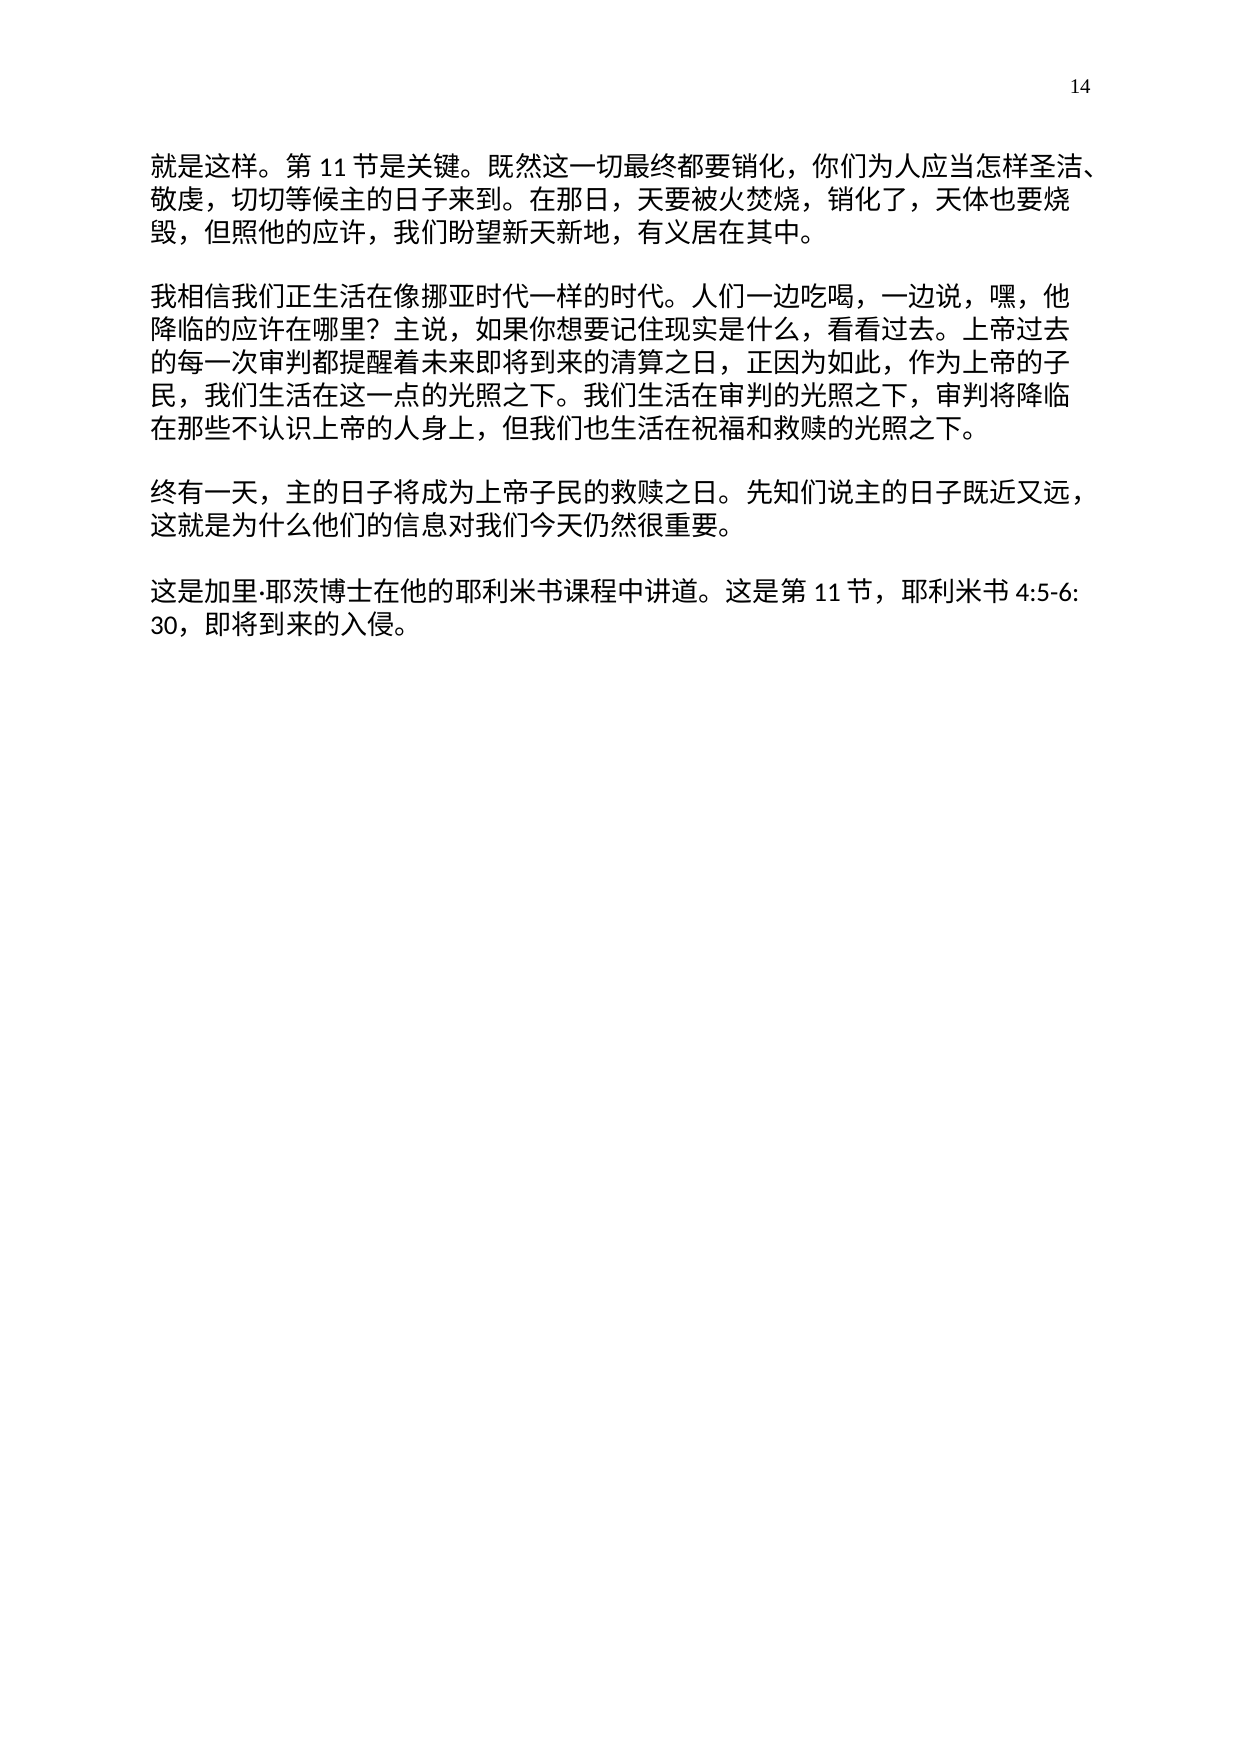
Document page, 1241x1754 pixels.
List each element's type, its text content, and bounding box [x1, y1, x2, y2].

text 就是这样。第 11 节是关键。既然这一切最终都要销化，你们为人应当怎样圣洁、敬虔，切切等候主的日子来到。在那日，天要被火焚烧，销化了，天体也要烧毁，但照他的应许，我们盼望新天新地，有义居在其中。 [150, 150, 1090, 249]
text 终有一天，主的日子将成为上帝子民的救赎之日。先知们说主的日子既近又远，这就是为什么他们的信息对我们今天仍然很重要。 这是加里·耶茨博士在他的耶利米书课程中讲道。这是第 11 节，耶利米书 4:5-6:30，即将到来的入侵。 [150, 476, 1090, 666]
text 我相信我们正生活在像挪亚时代一样的时代。人们一边吃喝，一边说，嘿，他降临的应许在哪里？主说，如果你想要记住现实是什么，看看过去。上帝过去的每一次审判都提醒着未来即将到来的清算之日，正因为如此，作为上帝的子民，我们生活在这一点的光照之下。我们生活在审判的光照之下，审判将降临在那些不认识上帝的人身上，但我们也生活在祝福和救赎的光照之下。 [150, 280, 1090, 445]
